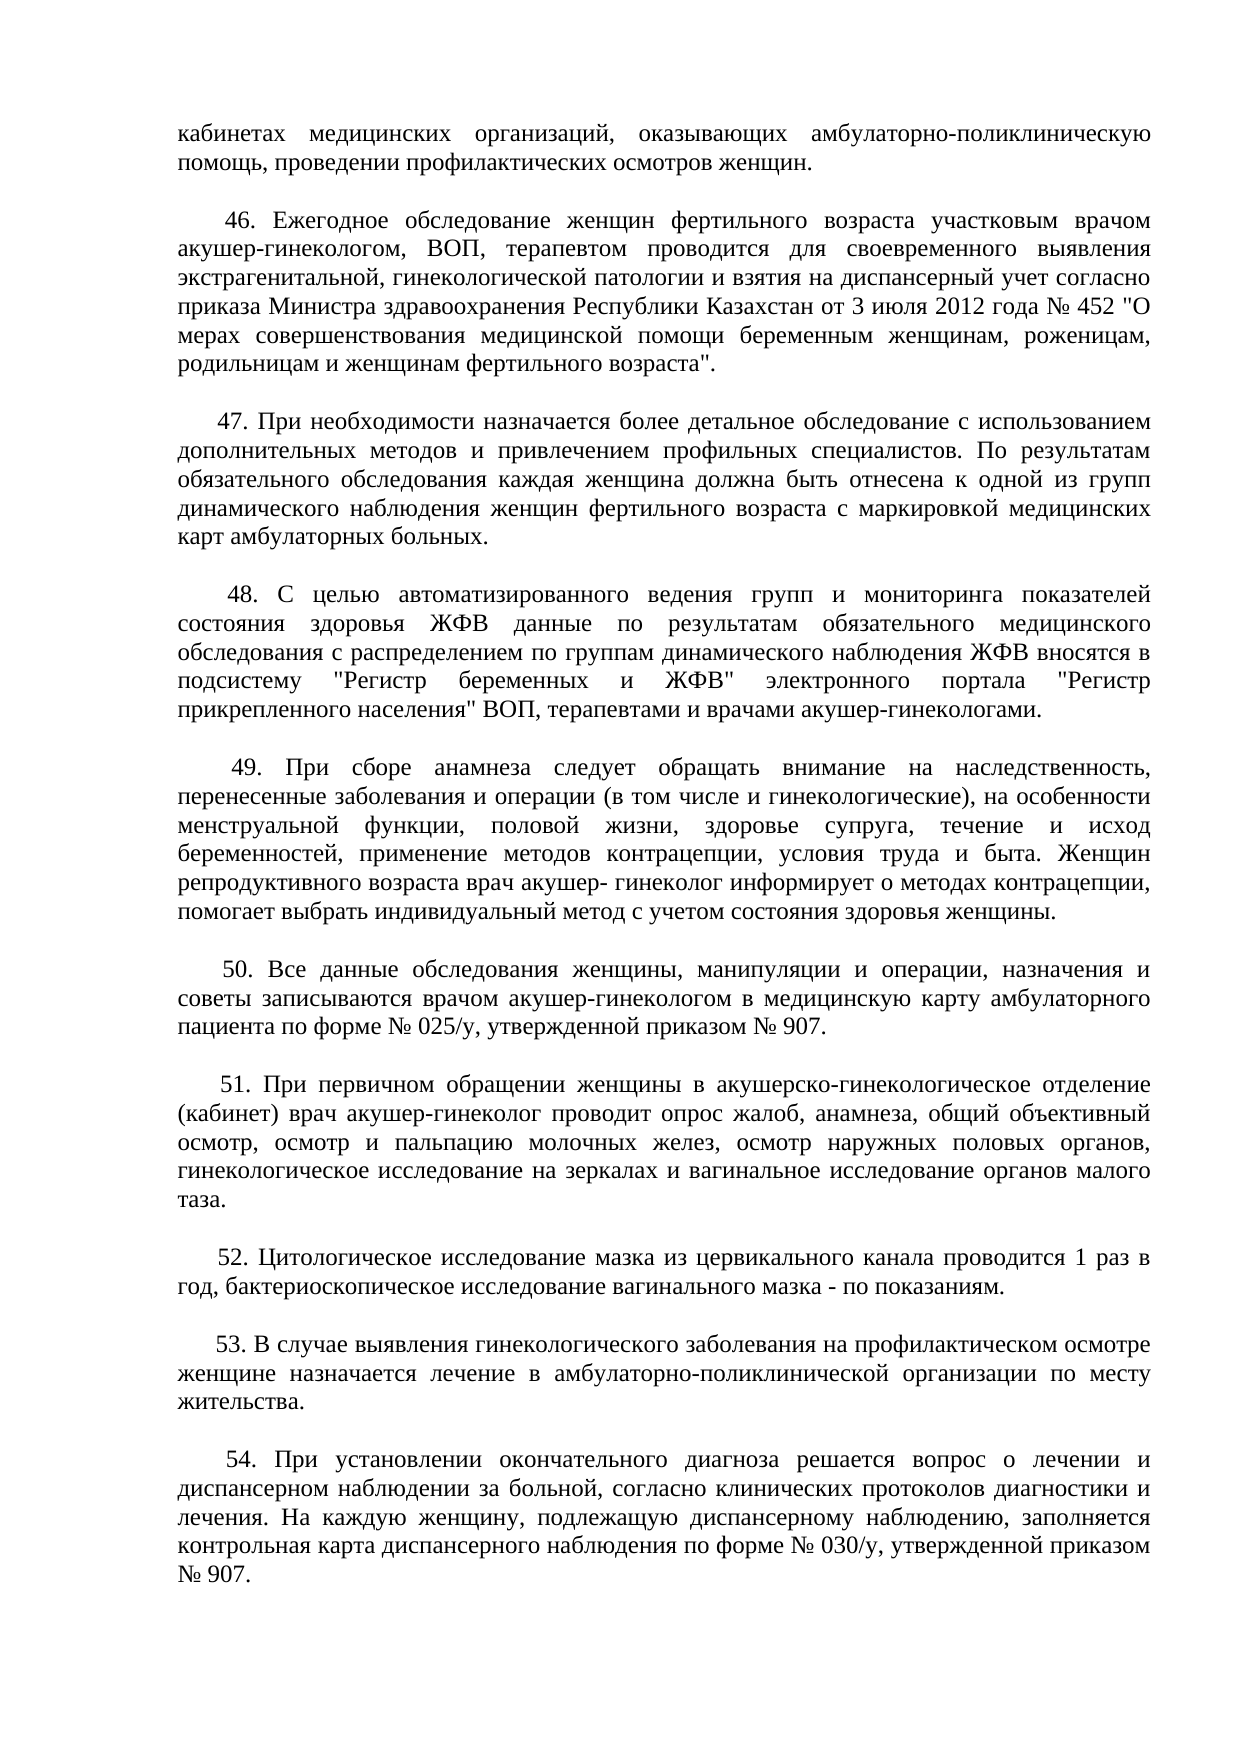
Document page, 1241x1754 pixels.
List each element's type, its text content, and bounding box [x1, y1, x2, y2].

text 53. В случае выявления гинекологического заболевания на профилактическом осмотре женщине назначается лечение в амбулаторно-поликлинической организации по месту жительства. [177, 1329, 1152, 1415]
text 54. При установлении окончательного диагноза решается вопрос о лечении и диспансерном наблюдении за больной, согласно клинических протоколов диагностики и лечения. На каждую женщину, подлежащую диспансерному наблюдению, заполняется контрольная карта диспансерного наблюдения по форме № 030/у, утвержденной приказом № 907. [177, 1444, 1152, 1588]
text 47. При необходимости назначается более детальное обследование с использованием дополнительных методов и привлечением профильных специалистов. По результатам обязательного обследования каждая женщина должна быть отнесена к одной из групп динамического наблюдения женщин фертильного возраста с маркировкой медицинских карт амбулаторных больных. [177, 406, 1152, 550]
text 50. Все данные обследования женщины, манипуляции и операции, назначения и советы записываются врачом акушер-гинекологом в медицинскую карту амбулаторного пациента по форме № 025/у, утвержденной приказом № 907. [177, 954, 1152, 1040]
text 51. При первичном обращении женщины в акушерско-гинекологическое отделение (кабинет) врач акушер-гинеколог проводит опрос жалоб, анамнеза, общий объективный осмотр, осмотр и пальпацию молочных желез, осмотр наружных половых органов, гинекологическое исследование на зеркалах и вагинальное исследование органов малого таза. [177, 1069, 1152, 1213]
text 49. При сборе анамнеза следует обращать внимание на наследственность, перенесенные заболевания и операции (в том числе и гинекологические), на особенности менструальной функции, половой жизни, здоровье супруга, течение и исход беременностей, применение методов контрацепции, условия труда и быта. Женщин репродуктивного возраста врач акушер- гинеколог информирует о методах контрацепции, помогает выбрать индивидуальный метод с учетом состояния здоровья женщины. [177, 752, 1152, 925]
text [177, 118, 1152, 176]
text 48. С целью автоматизированного ведения групп и мониторинга показателей состояния здоровья ЖФВ данные по результатам обязательного медицинского обследования с распределением по группам динамического наблюдения ЖФВ вносятся в подсистему "Регистр беременных и ЖФВ" электронного портала "Регистр прикрепленного населения" ВОП, терапевтами и врачами акушер-гинекологами. [177, 579, 1152, 723]
text 52. Цитологическое исследование мазка из цервикального канала проводится 1 раз в год, бактериоскопическое исследование вагинального мазка - по показаниям. [177, 1242, 1152, 1300]
text 46. Ежегодное обследование женщин фертильного возраста участковым врачом акушер-гинекологом, ВОП, терапевтом проводится для своевременного выявления экстрагенитальной, гинекологической патологии и взятия на диспансерный учет согласно приказа Министра здравоохранения Республики Казахстан от 3 июля 2012 года № 452 "О мерах совершенствования медицинской помощи беременным женщинам, роженицам, родильницам и женщинам фертильного возраста". [177, 205, 1152, 377]
